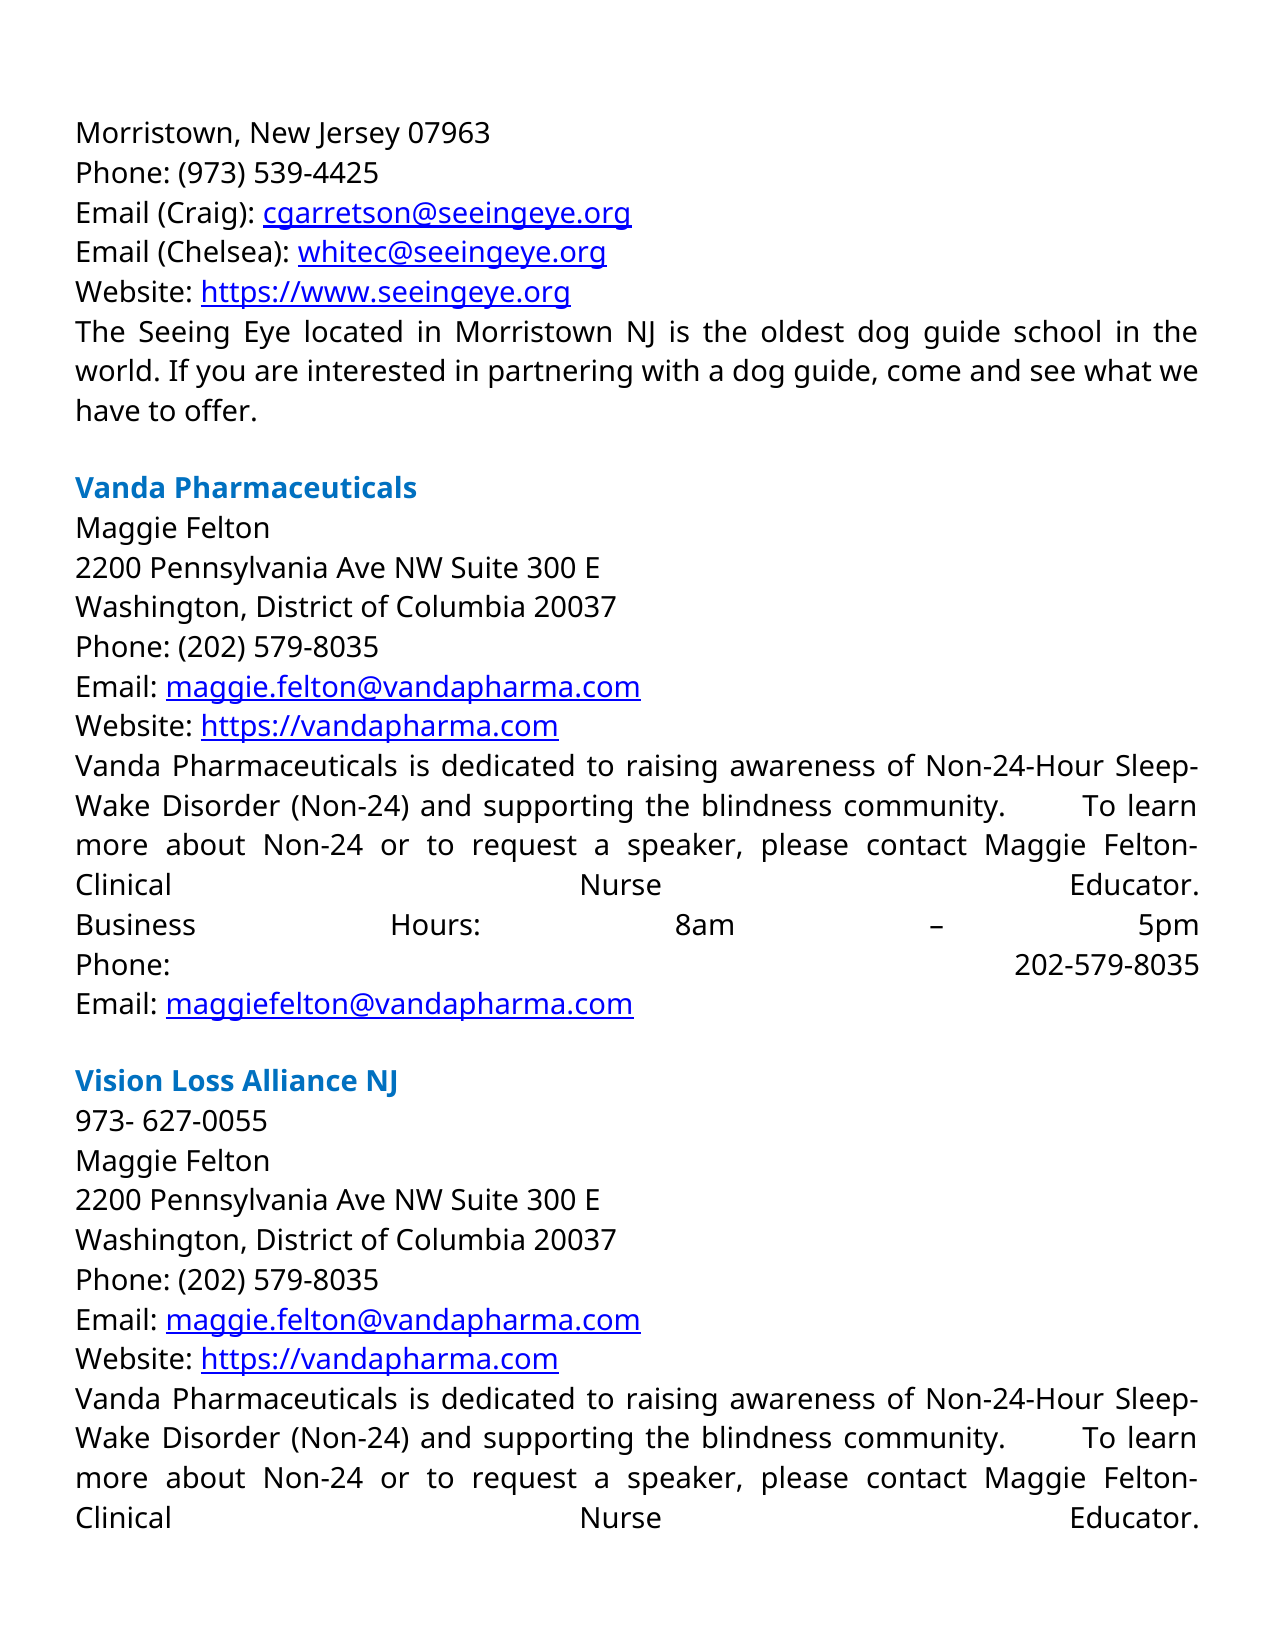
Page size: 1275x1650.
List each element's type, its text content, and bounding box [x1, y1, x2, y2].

text Website: https://vandapharma.com [75, 706, 1200, 745]
text Washington, District of Columbia 20037 [75, 1219, 1200, 1259]
text Website: https://vandapharma.com [75, 1338, 1200, 1378]
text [75, 1378, 1200, 1537]
text Phone: (973) 539-4425 [75, 152, 1200, 192]
text 2200 Pennsylvania Ave NW Suite 300 E [75, 547, 1200, 587]
subtitle Vanda Pharmaceuticals [75, 467, 1200, 507]
text Website: https://www.seeingeye.org [75, 271, 1200, 311]
text Phone: (202) 579-8035 [75, 1259, 1200, 1299]
text Maggie Felton [75, 507, 1200, 547]
text Maggie Felton [75, 1140, 1200, 1180]
text Morristown, New Jersey 07963 [75, 112, 1200, 152]
text Email: maggie.felton@vandapharma.com [75, 666, 1200, 706]
text 2200 Pennsylvania Ave NW Suite 300 E [75, 1180, 1200, 1219]
text Email (Craig): cgarretson@seeingeye.org [75, 192, 1200, 232]
subtitle Vision Loss Alliance NJ [75, 1061, 1200, 1100]
text The Seeing Eye located in Morristown NJ is the oldest dog guide school in the world. If you are interested in partnering with a dog guide, come and see what we have to offer. [75, 311, 1200, 430]
text Washington, District of Columbia 20037 [75, 587, 1200, 626]
text 973- 627-0055 [75, 1100, 1200, 1140]
text Phone: (202) 579-8035 [75, 626, 1200, 666]
text Email: maggie.felton@vandapharma.com [75, 1299, 1200, 1338]
text Email (Chelsea): whitec@seeingeye.org [75, 232, 1200, 271]
